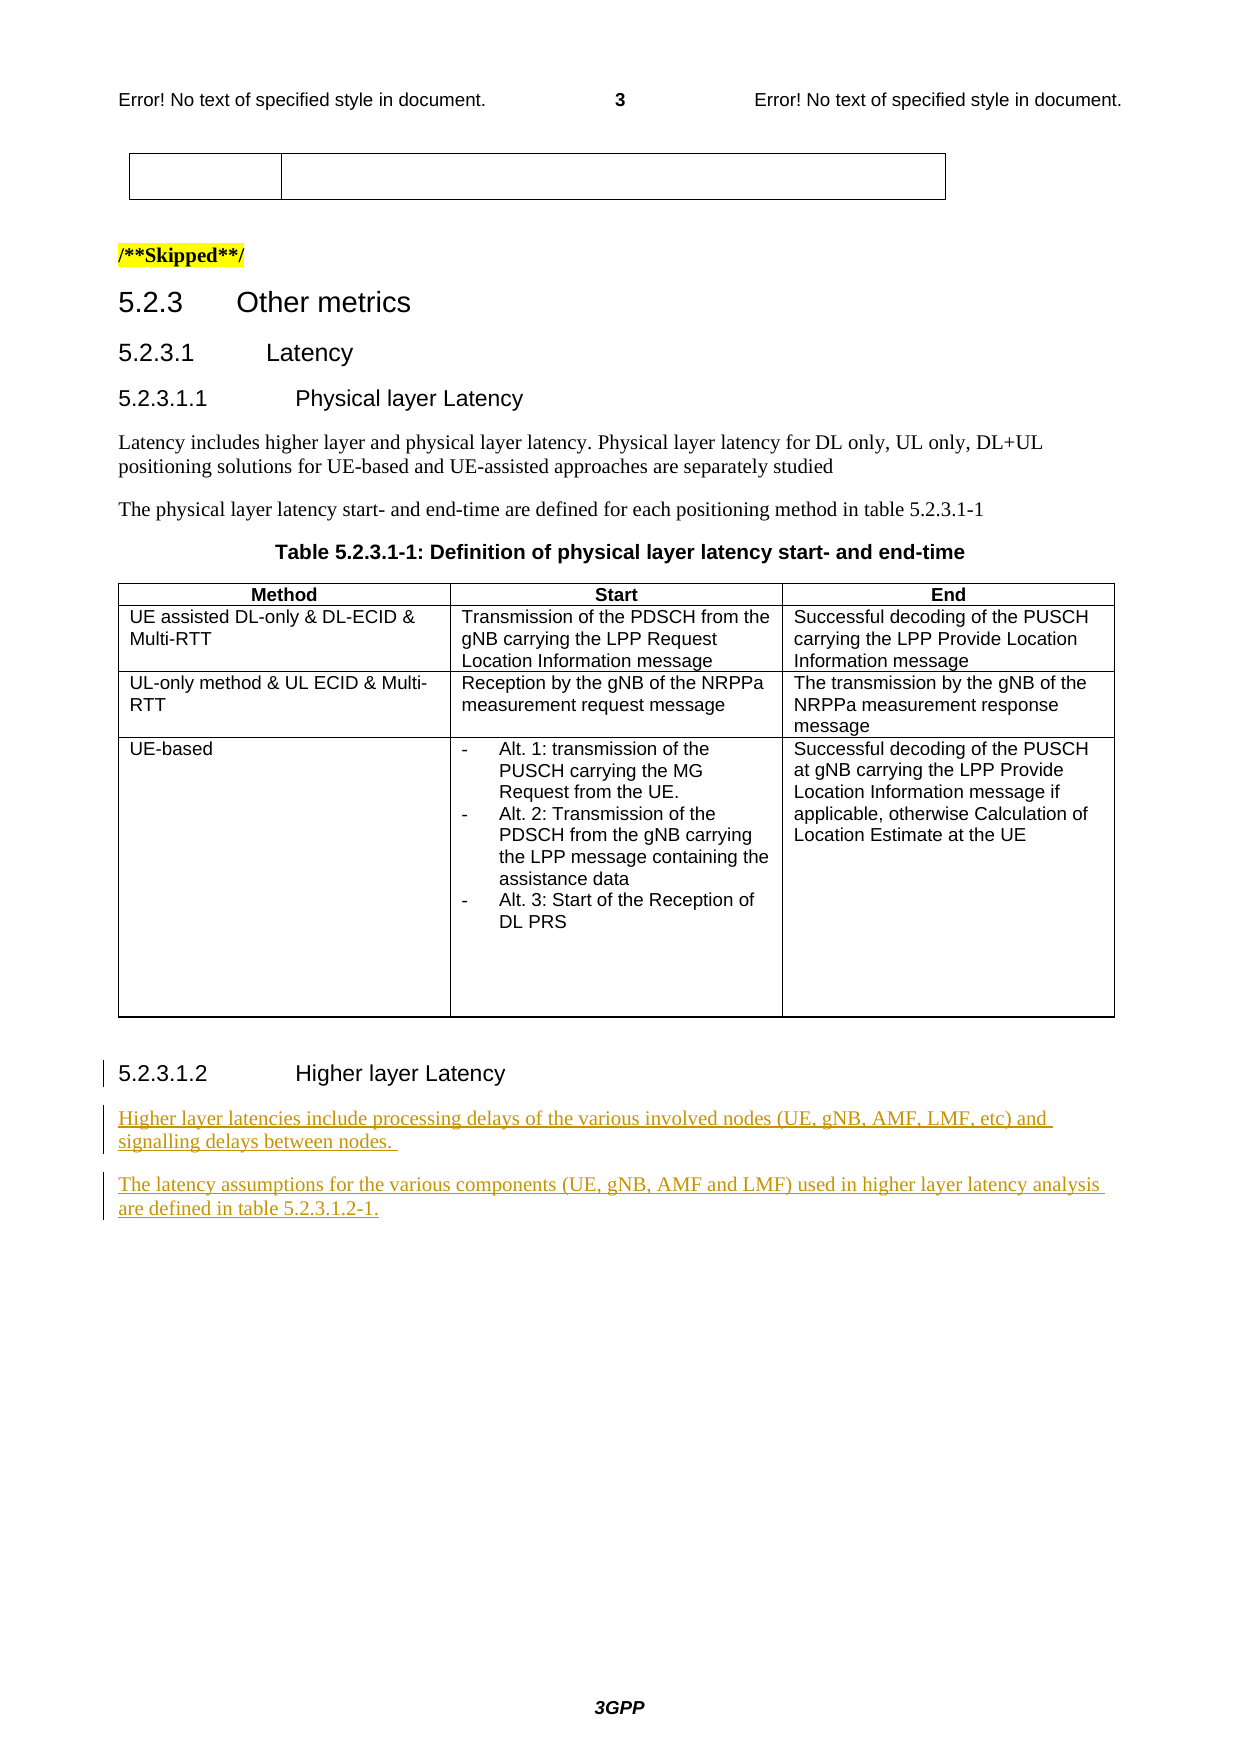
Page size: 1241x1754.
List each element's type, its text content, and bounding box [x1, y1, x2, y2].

table_header End [783, 584, 1114, 605]
text The physical layer latency start- and end-time are defined for each positioning method in table 5.2.3.1-1 [118, 497, 1122, 521]
text Latency includes higher layer and physical layer latency. Physical layer latency for DL only, UL only, DL+UL positioning solutions for UE-based and UE-assisted approaches are separately studied [118, 430, 1122, 478]
subtitle 5.2.3.1 Latency [118, 338, 1122, 366]
table_cell Successful decoding of the PUSCH at gNB carrying the LPP Provide Location Information message if applicable, otherwise Calculation of Location Estimate at the UE [783, 738, 1114, 1016]
table_cell The transmission by the gNB of the NRPPa measurement response message [783, 672, 1114, 737]
table_cell Alt. 1: transmission of the PUSCH carrying the MG Request from the UE. Alt. 2: Transmission of the PDSCH from the gNB carrying the LPP message containing the assistance data Alt. 3: Start of the Reception of DL PRS [451, 738, 782, 1016]
subtitle 5.2.3.1.2 Higher layer Latency [118, 1060, 1122, 1087]
subtitle 5.2.3 Other metrics [118, 285, 1122, 319]
table_cell Successful decoding of the PUSCH carrying the LPP Provide Location Information message [783, 606, 1114, 671]
table_cell UE assisted DL-only & DL-ECID & Multi-RTT [119, 606, 450, 671]
table_cell Transmission of the PDSCH from the gNB carrying the LPP Request Location Information message [451, 606, 782, 671]
table_header Method [119, 584, 450, 605]
subtitle 5.2.3.1.1 Physical layer Latency [118, 385, 1122, 411]
table_cell UL-only method & UL ECID & Multi-RTT [119, 672, 450, 737]
table_cell Reception by the gNB of the NRPPa measurement request message [451, 672, 782, 737]
text Table 5.2.3.1-1: Definition of physical layer latency start- and end-time [118, 540, 1122, 564]
table_cell [130, 154, 281, 199]
table_cell UE-based [119, 738, 450, 1016]
table_header Start [451, 584, 782, 605]
table_cell [282, 154, 945, 199]
text /**Skipped**/ [118, 242, 1122, 267]
